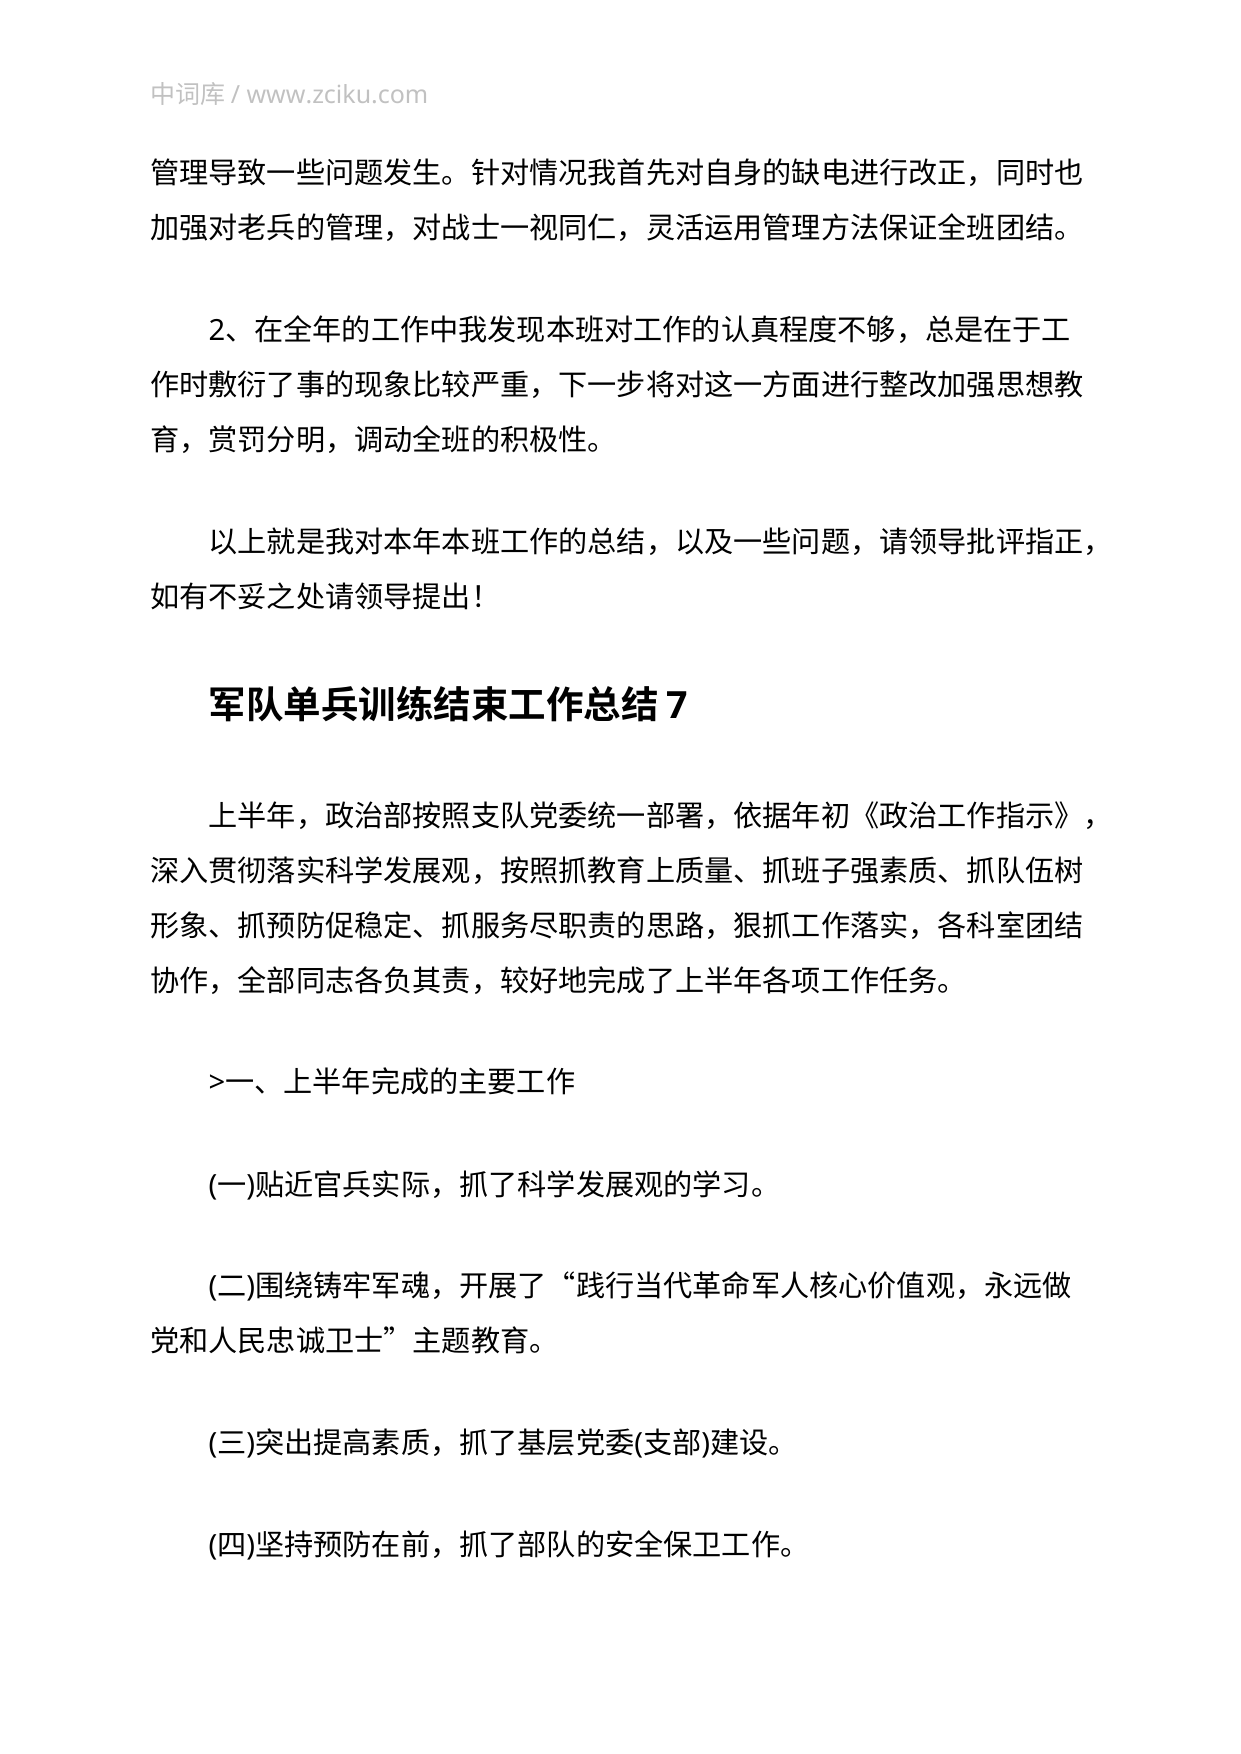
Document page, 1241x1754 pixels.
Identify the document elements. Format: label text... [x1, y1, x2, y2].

text (二)围绕铸牢军魂，开展了“践行当代革命军人核心价值观，永远做党和人民忠诚卫士”主题教育。 [150, 1263, 1090, 1360]
text >一、上半年完成的主要工作 [150, 1059, 1090, 1101]
text 以上就是我对本年本班工作的总结，以及一些问题，请领导批评指正，如有不妥之处请领导提出！ [150, 518, 1090, 616]
text 军队单兵训练结束工作总结7 [150, 675, 1090, 729]
text (四)坚持预防在前，抓了部队的安全保卫工作。 [150, 1522, 1090, 1564]
text (三)突出提高素质，抓了基层党委(支部)建设。 [150, 1420, 1090, 1462]
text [150, 150, 1090, 247]
text (一)贴近官兵实际，抓了科学发展观的学习。 [150, 1161, 1090, 1203]
text 上半年，政治部按照支队党委统一部署，依据年初《政治工作指示》，深入贯彻落实科学发展观，按照抓教育上质量、抓班子强素质、抓队伍树形象、抓预防促稳定、抓服务尽职责的思路，狠抓工作落实，各科室团结协作，全部同志各负其责，较好地完成了上半年各项工作任务。 [150, 793, 1090, 999]
text 2、在全年的工作中我发现本班对工作的认真程度不够，总是在于工作时敷衍了事的现象比较严重，下一步将对这一方面进行整改加强思想教育，赏罚分明，调动全班的积极性。 [150, 307, 1090, 459]
